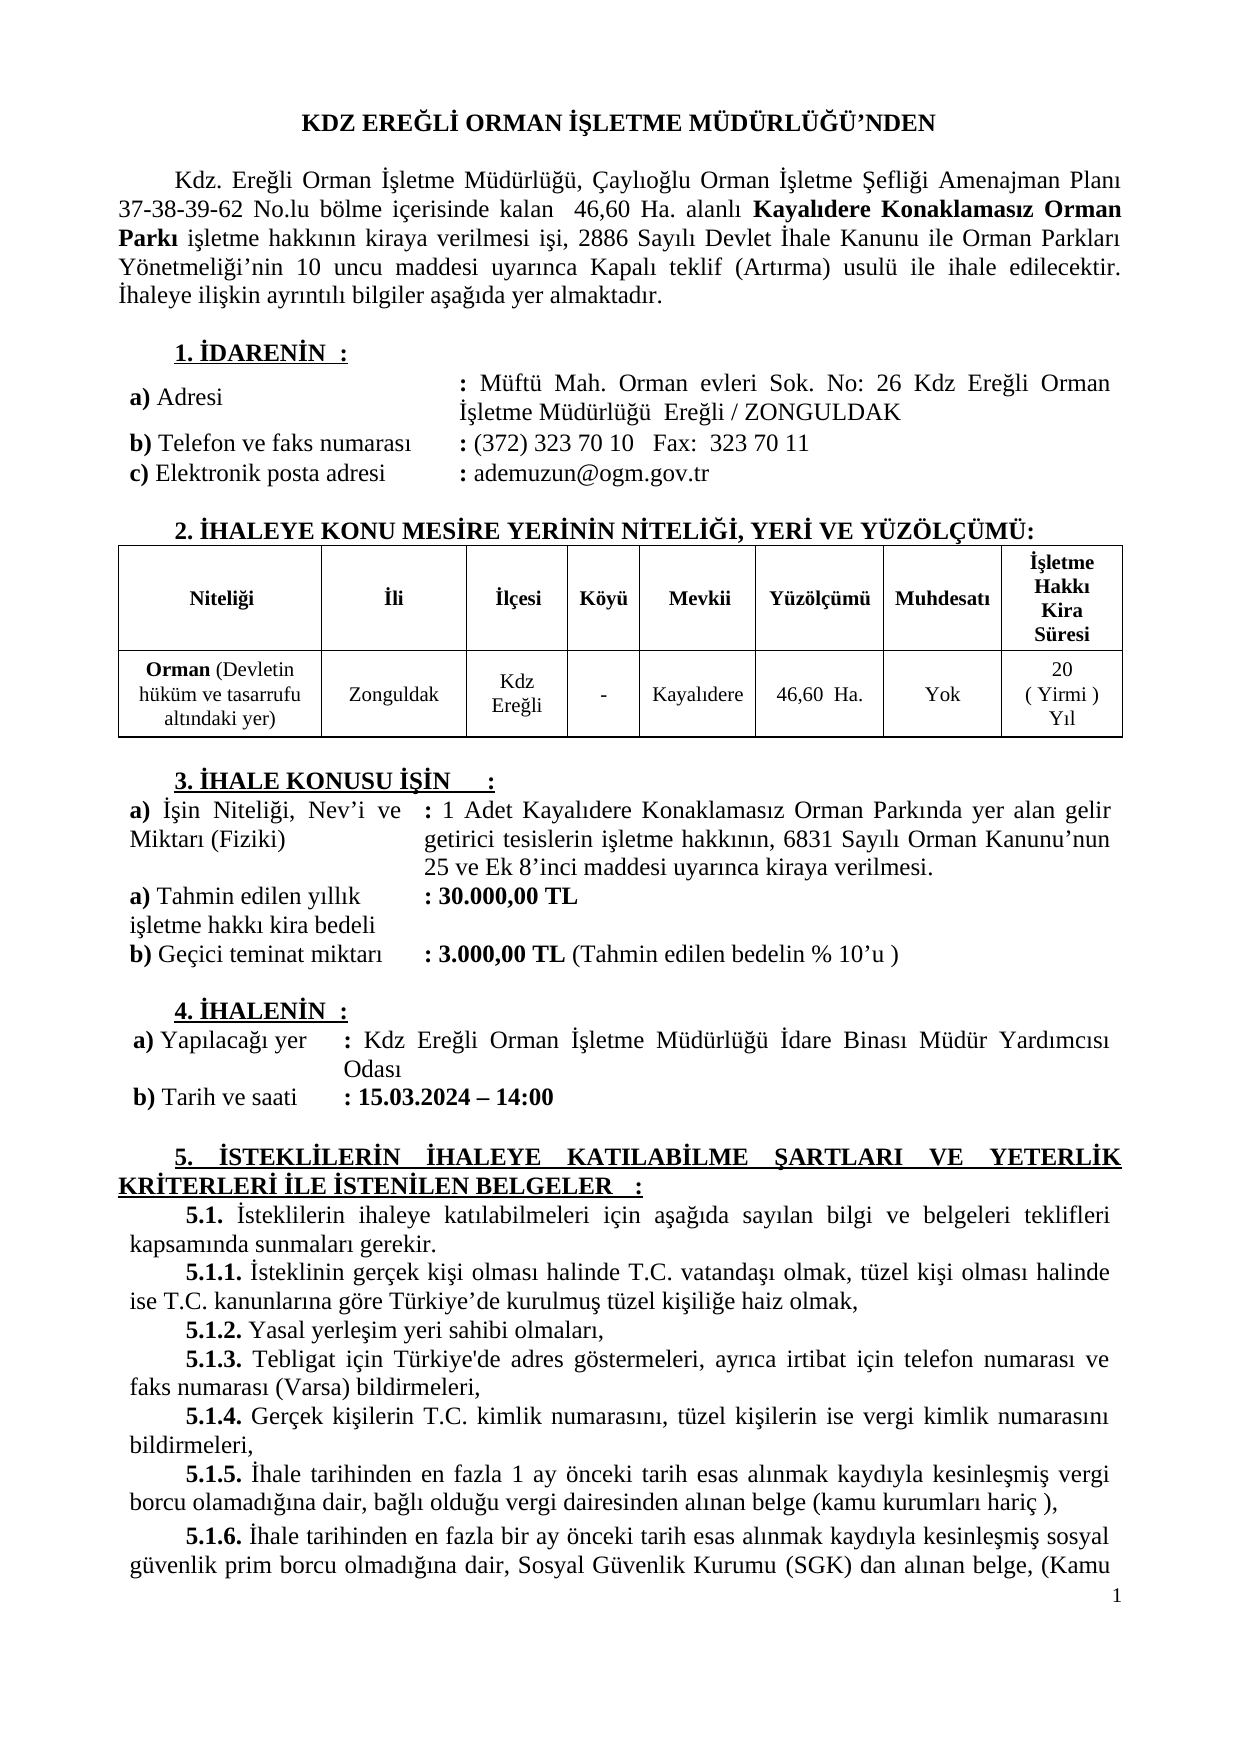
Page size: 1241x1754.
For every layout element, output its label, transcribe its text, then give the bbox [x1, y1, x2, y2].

table_cell : 15.03.2024 – 14:00 [332, 1083, 1122, 1114]
table_header Köyü [568, 546, 639, 649]
table_cell : ademuzun@ogm.gov.tr [448, 458, 1122, 487]
table_cell Orman (Devletin hüküm ve tasarrufu altındaki yer) [119, 651, 321, 736]
table_cell - [568, 651, 639, 736]
table_cell Kdz Ereğli [467, 651, 567, 736]
text KDZ EREĞLİ ORMAN İŞLETME MÜDÜRLÜĞÜ’NDEN [59, 108, 1122, 137]
table_cell b) Telefon ve faks numarası [118, 427, 448, 458]
table_cell 5.1.1. İsteklinin gerçek kişi olması halinde T.C. vatandaşı olmak, tüzel kişi olması halinde ise T.C. kanunlarına göre Türkiye’de kurulmuş tüzel kişiliğe haiz olmak, [118, 1258, 1122, 1315]
table_cell : 3.000,00 TL (Tahmin edilen bedelin % 10’u ) [413, 939, 1122, 967]
table_header : Müftü Mah. Orman evleri Sok. No: 26 Kdz Ereğli Orman İşletme Müdürlüğü Ereğli / ZONGULDAK [448, 367, 1122, 427]
table_cell c) Elektronik posta adresi [118, 458, 448, 487]
table_cell b) Geçici teminat miktarı [118, 939, 413, 967]
table_header a) Yapılacağı yer [118, 1025, 332, 1082]
table_header İlçesi [467, 546, 567, 649]
text 5. İSTEKLİLERİN İHALEYE KATILABİLME ŞARTLARI VE YETERLİK KRİTERLERİ İLE İSTENİLEN BELGELER : [118, 1142, 1122, 1200]
table_header İli [322, 546, 466, 649]
table_header İşletme Hakkı Kira Süresi [1002, 546, 1122, 649]
table_cell Yok [884, 651, 1001, 736]
table_header Mevkii [640, 546, 755, 649]
text 2. İHALEYE KONU MESİRE YERİNİN NİTELİĞİ, YERİ VE YÜZÖLÇÜMÜ: [118, 516, 1122, 545]
table_header Niteliği [119, 546, 321, 649]
table_header 5.1. İsteklilerin ihaleye katılabilmeleri için aşağıda sayılan bilgi ve belgeleri teklifleri kapsamında sunmaları gerekir. [118, 1200, 1122, 1257]
table_cell b) Tarih ve saati [118, 1083, 332, 1114]
table_header Yüzölçümü [756, 546, 883, 649]
text 4. İHALENİN : [118, 996, 1122, 1025]
table_cell 5.1.3. Tebligat için Türkiye'de adres göstermeleri, ayrıca irtibat için telefon numarası ve faks numarası (Varsa) bildirmeleri, 5.1.4. Gerçek kişilerin T.C. kimlik numarasını, tüzel kişilerin ise vergi kimlik numarasını bildirmeleri, [118, 1344, 1122, 1459]
text Kdz. Ereğli Orman İşletme Müdürlüğü, Çaylıoğlu Orman İşletme Şefliği Amenajman Planı 37-38-39-62 No.lu bölme içerisinde kalan 46,60 Ha. alanlı Kayalıdere Konaklamasız Orman Parkı işletme hakkının kiraya verilmesi işi, 2886 Sayılı Devlet İhale Kanunu ile Orman Parkları Yönetmeliği’nin 10 uncu maddesi uyarınca Kapalı teklif (Artırma) usulü ile ihale edilecektir. İhaleye ilişkin ayrıntılı bilgiler aşağıda yer almaktadır. [118, 165, 1122, 309]
table_header a) Adresi [118, 367, 448, 427]
table_cell Zonguldak [322, 651, 466, 736]
table_header Muhdesatı [884, 546, 1001, 649]
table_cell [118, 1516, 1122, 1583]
table_header : Kdz Ereğli Orman İşletme Müdürlüğü İdare Binası Müdür Yardımcısı Odası [332, 1025, 1122, 1082]
table_cell : 30.000,00 TL [413, 881, 1122, 939]
table_header : 1 Adet Kayalıdere Konaklamasız Orman Parkında yer alan gelir getirici tesislerin işletme hakkının, 6831 Sayılı Orman Kanunu’nun 25 ve Ek 8’inci maddesi uyarınca kiraya verilmesi. [413, 795, 1122, 881]
table_cell 5.1.2. Yasal yerleşim yeri sahibi olmaları, [118, 1315, 1122, 1344]
table_cell a) Tahmin edilen yıllık işletme hakkı kira bedeli [118, 881, 413, 939]
text 3. İHALE KONUSU İŞİN : [118, 766, 1122, 795]
table_cell 20 ( Yirmi ) Yıl [1002, 651, 1122, 736]
table_cell 5.1.5. İhale tarihinden en fazla 1 ay önceki tarih esas alınmak kaydıyla kesinleşmiş vergi borcu olamadığına dair, bağlı olduğu vergi dairesinden alınan belge (kamu kurumları hariç ), [118, 1459, 1122, 1516]
table_cell Kayalıdere [640, 651, 755, 736]
table_header a) İşin Niteliği, Nev’i ve Miktarı (Fiziki) [118, 795, 413, 881]
text 1. İDARENİN : [118, 338, 1122, 367]
table_cell : (372) 323 70 10 Fax: 323 70 11 [448, 427, 1122, 458]
table_cell 46,60 Ha. [756, 651, 883, 736]
